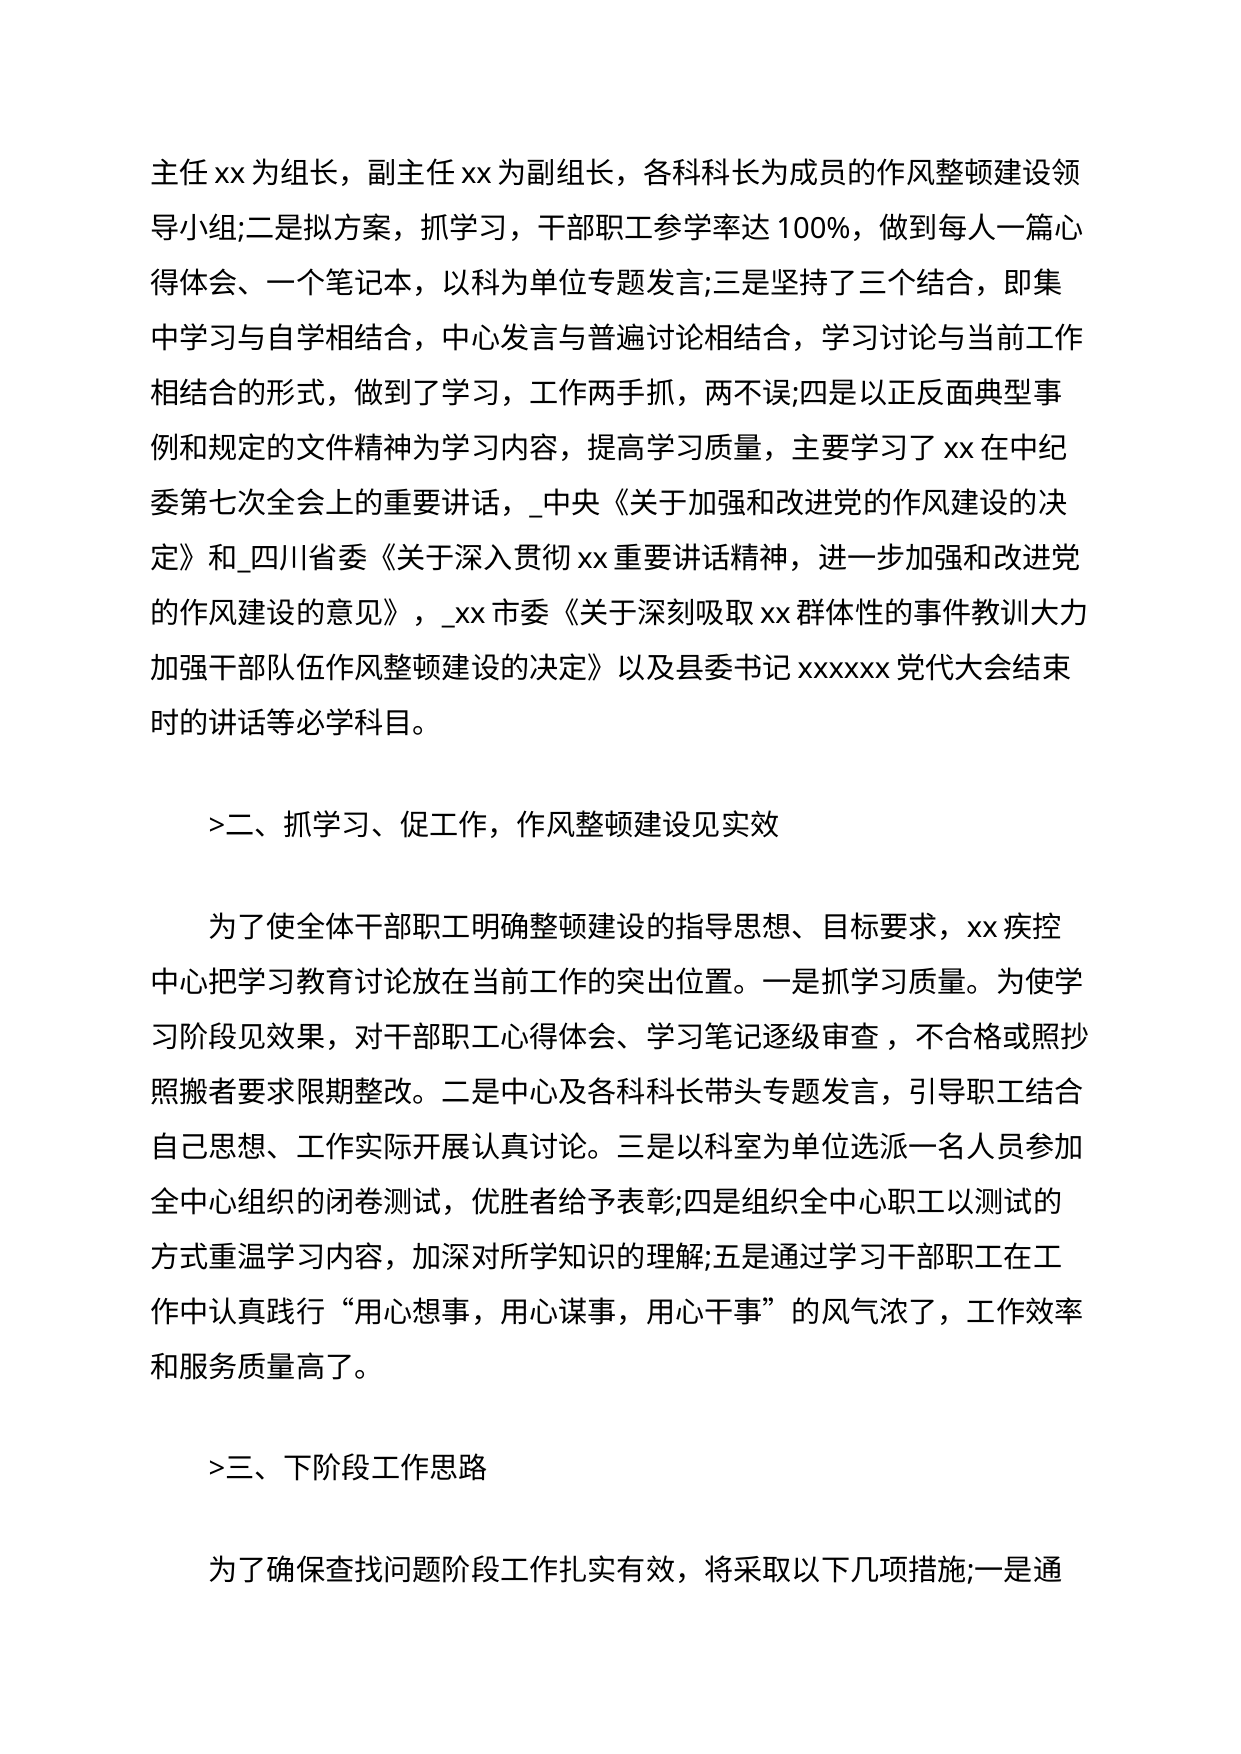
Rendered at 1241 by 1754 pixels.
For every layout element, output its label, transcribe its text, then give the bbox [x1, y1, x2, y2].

text 为了使全体干部职工明确整顿建设的指导思想、目标要求，xx疾控中心把学习教育讨论放在当前工作的突出位置。一是抓学习质量。为使学习阶段见效果，对干部职工心得体会、学习笔记逐级审查 ，不合格或照抄照搬者要求限期整改。二是中心及各科科长带头专题发言，引导职工结合自己思想、工作实际开展认真讨论。三是以科室为单位选派一名人员参加全中心组织的闭卷测试，优胜者给予表彰;四是组织全中心职工以测试的方式重温学习内容，加深对所学知识的理解;五是通过学习干部职工在工作中认真践行“用心想事，用心谋事，用心干事”的风气浓了，工作效率和服务质量高了。 [150, 904, 1090, 1385]
text >二、抓学习、促工作，作风整顿建设见实效 [150, 802, 1090, 844]
text >三、下阶段工作思路 [150, 1445, 1090, 1487]
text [150, 150, 1090, 742]
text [150, 1547, 1090, 1589]
